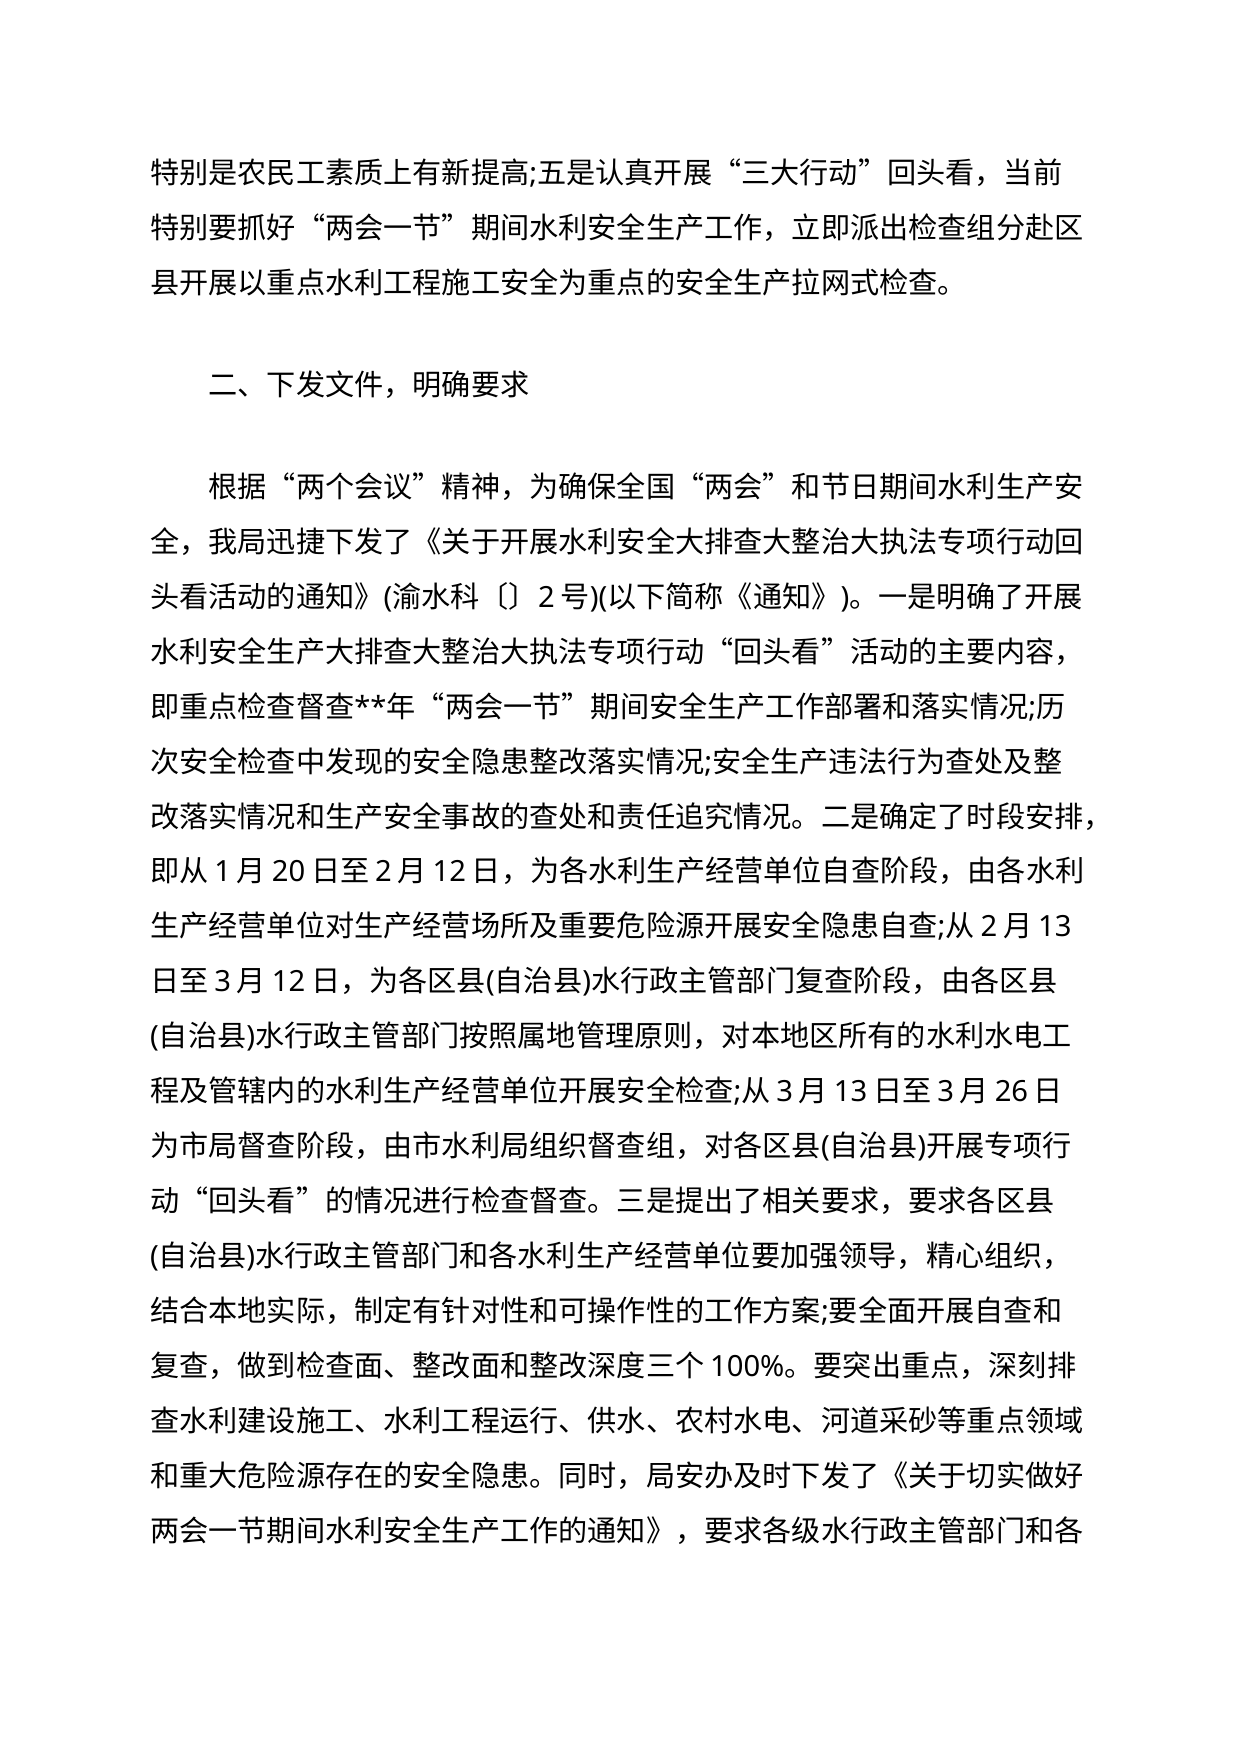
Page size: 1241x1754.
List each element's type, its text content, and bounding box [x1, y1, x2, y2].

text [150, 150, 1090, 302]
text 二、下发文件，明确要求 [150, 362, 1090, 404]
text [150, 463, 1090, 1550]
